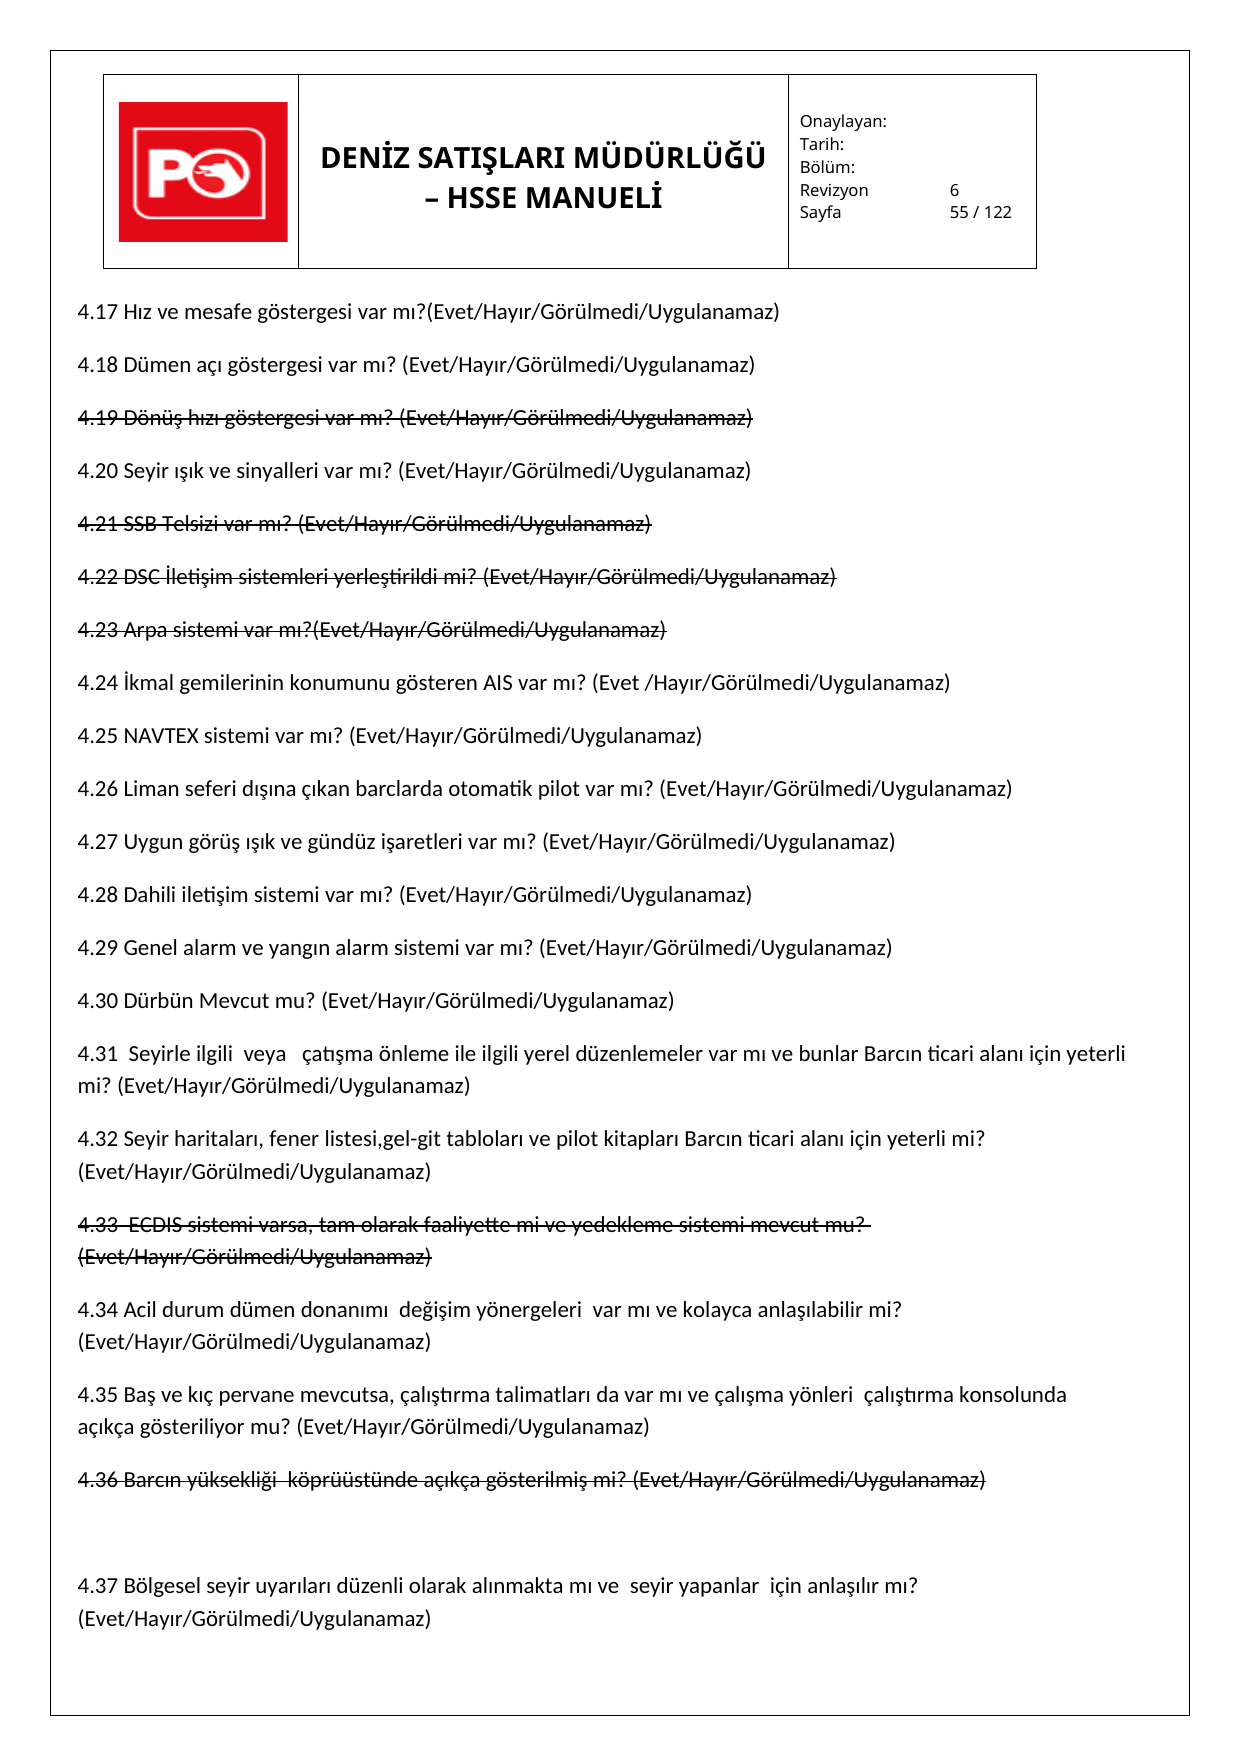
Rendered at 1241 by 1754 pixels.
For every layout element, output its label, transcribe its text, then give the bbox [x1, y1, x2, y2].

text 4.27 Uygun görüş ışık ve gündüz işaretleri var mı? (Evet/Hayır/Görülmedi/Uygulanamaz) [77, 827, 1126, 855]
text 4.31 Seyirle ilgili veya çatışma önleme ile ilgili yerel düzenlemeler var mı ve bunlar Barcın ticari alanı için yeterli mi? (Evet/Hayır/Görülmedi/Uygulanamaz) [77, 1039, 1126, 1099]
text 4.17 Hız ve mesafe göstergesi var mı?(Evet/Hayır/Görülmedi/Uygulanamaz) [77, 297, 1126, 325]
text 4.26 Liman seferi dışına çıkan barclarda otomatik pilot var mı? (Evet/Hayır/Görülmedi/Uygulanamaz) [77, 774, 1126, 802]
text 4.28 Dahili iletişim sistemi var mı? (Evet/Hayır/Görülmedi/Uygulanamaz) [77, 880, 1126, 908]
text 4.34 Acil durum dümen donanımı değişim yönergeleri var mı ve kolayca anlaşılabilir mi? (Evet/Hayır/Görülmedi/Uygulanamaz) [77, 1295, 1126, 1355]
text 4.23 Arpa sistemi var mı?(Evet/Hayır/Görülmedi/Uygulanamaz) [77, 615, 1126, 643]
text 4.29 Genel alarm ve yangın alarm sistemi var mı? (Evet/Hayır/Görülmedi/Uygulanamaz) [77, 933, 1126, 961]
text 4.18 Dümen açı göstergesi var mı? (Evet/Hayır/Görülmedi/Uygulanamaz) [77, 350, 1126, 378]
picture [118, 102, 288, 242]
text 4.33 ECDIS sistemi varsa, tam olarak faaliyette mi ve yedekleme sistemi mevcut mu? (Evet/Hayır/Görülmedi/Uygulanamaz) [77, 1210, 1126, 1270]
text 4.24 İkmal gemilerinin konumunu gösteren AIS var mı? (Evet /Hayır/Görülmedi/Uygulanamaz) [77, 668, 1126, 696]
text 4.19 Dönüş hızı göstergesi var mı? (Evet/Hayır/Görülmedi/Uygulanamaz) [77, 403, 1126, 431]
text 4.21 SSB Telsizi var mı? (Evet/Hayır/Görülmedi/Uygulanamaz) [77, 509, 1126, 537]
text 4.37 Bölgesel seyir uyarıları düzenli olarak alınmakta mı ve seyir yapanlar için anlaşılır mı? (Evet/Hayır/Görülmedi/Uygulanamaz) [77, 1571, 1126, 1632]
text 4.25 NAVTEX sistemi var mı? (Evet/Hayır/Görülmedi/Uygulanamaz) [77, 721, 1126, 749]
text 4.30 Dürbün Mevcut mu? (Evet/Hayır/Görülmedi/Uygulanamaz) [77, 986, 1126, 1014]
text 4.35 Baş ve kıç pervane mevcutsa, çalıştırma talimatları da var mı ve çalışma yönleri çalıştırma konsolunda açıkça gösteriliyor mu? (Evet/Hayır/Görülmedi/Uygulanamaz) [77, 1380, 1126, 1440]
text 4.36 Barcın yüksekliği köprüüstünde açıkça gösterilmiş mi? (Evet/Hayır/Görülmedi/Uygulanamaz) [77, 1465, 1126, 1493]
text 4.22 DSC İletişim sistemleri yerleştirildi mi? (Evet/Hayır/Görülmedi/Uygulanamaz) [77, 562, 1126, 590]
text 4.32 Seyir haritaları, fener listesi,gel-git tabloları ve pilot kitapları Barcın ticari alanı için yeterli mi? (Evet/Hayır/Görülmedi/Uygulanamaz) [77, 1124, 1126, 1185]
text 4.20 Seyir ışık ve sinyalleri var mı? (Evet/Hayır/Görülmedi/Uygulanamaz) [77, 456, 1126, 484]
